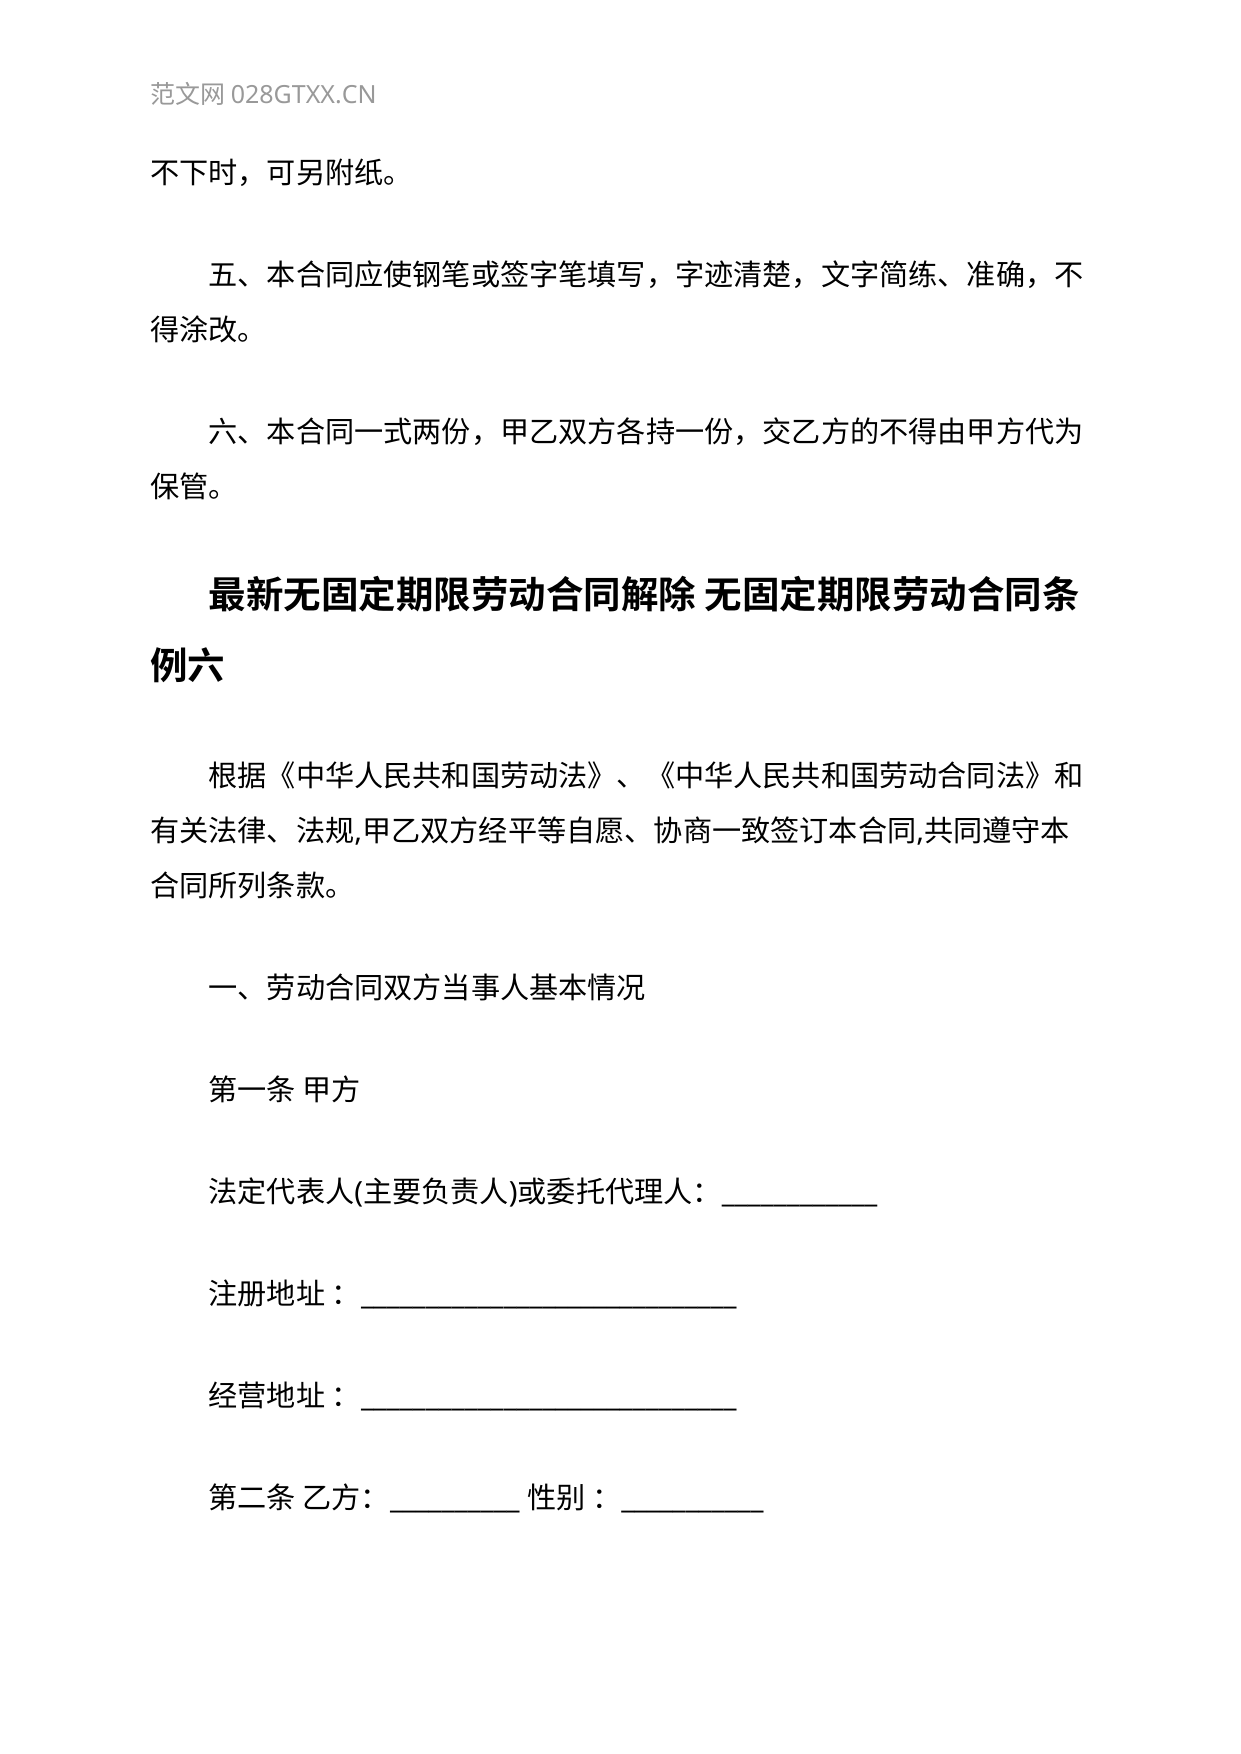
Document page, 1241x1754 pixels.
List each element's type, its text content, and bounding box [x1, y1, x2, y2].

text 一、劳动合同双方当事人基本情况 [150, 965, 1090, 1007]
text 法定代表人(主要负责人)或委托代理人：____________ [150, 1168, 1090, 1211]
text 最新无固定期限劳动合同解除 无固定期限劳动合同条例六 [150, 565, 1090, 690]
text 第二条 乙方：__________ 性别 ：___________ [150, 1474, 1090, 1517]
text 注册地址 ：_____________________________ [150, 1270, 1090, 1313]
text 根据《中华人民共和国劳动法》、《中华人民共和国劳动合同法》和有关法律、法规,甲乙双方经平等自愿、协商一致签订本合同,共同遵守本合同所列条款。 [150, 753, 1090, 905]
text 第一条 甲方 [150, 1066, 1090, 1109]
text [150, 150, 1090, 192]
text 五、本合同应使钢笔或签字笔填写，字迹清楚，文字简练、准确，不得涂改。 [150, 252, 1090, 349]
text 经营地址 ：_____________________________ [150, 1372, 1090, 1414]
text 六、本合同一式两份，甲乙双方各持一份，交乙方的不得由甲方代为保管。 [150, 408, 1090, 506]
